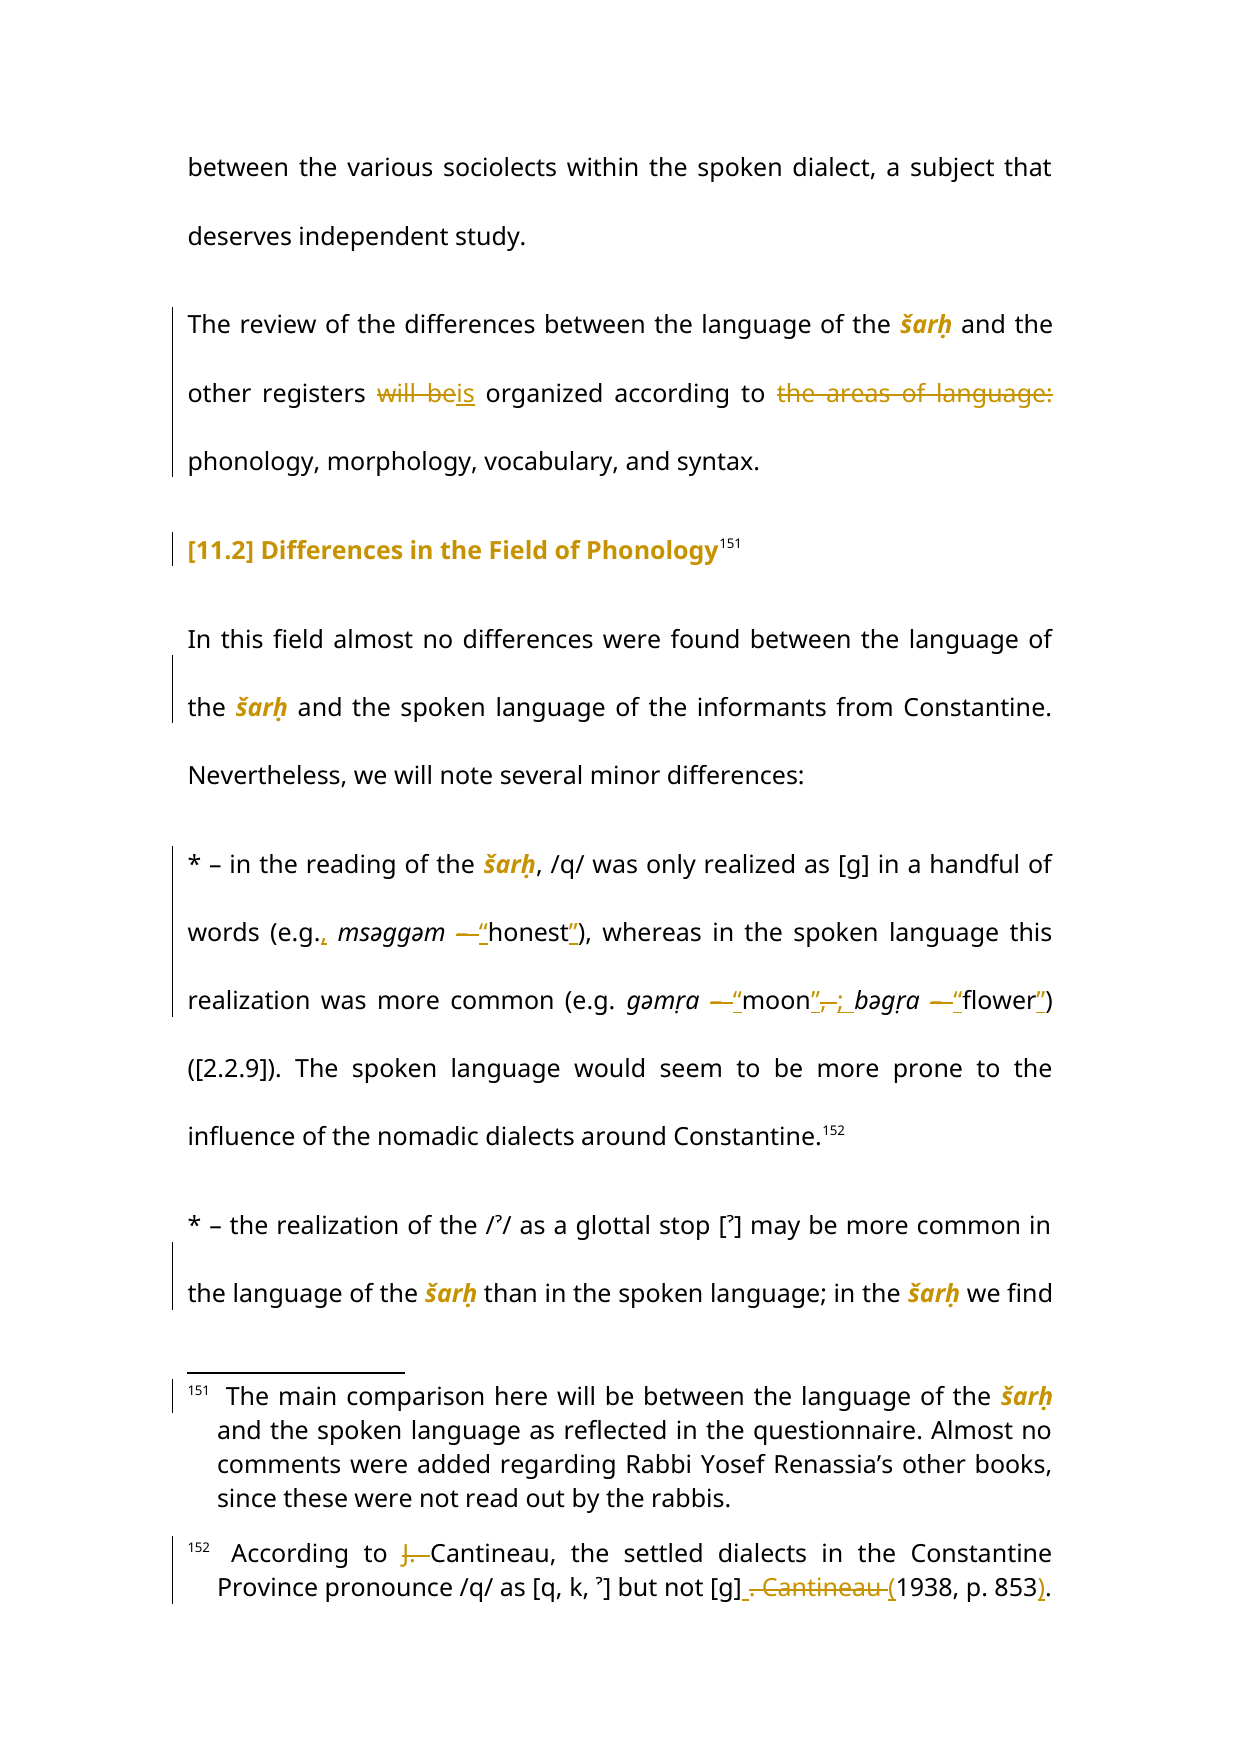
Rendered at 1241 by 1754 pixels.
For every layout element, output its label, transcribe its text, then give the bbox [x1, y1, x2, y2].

text * – in the reading of the šarḥ, /q/ was only realized as [g] in a handful of words (e.g. msǝggǝm honest), whereas in the spoken language this realization was more common (e.g. gəmṛa moonbəgṛa flower) ([2.2.9]). The spoken language would seem to be more prone to the influence of the nomadic dialects around Constantine. [187, 846, 1053, 1153]
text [187, 1208, 1053, 1310]
text The review of the differences between the language of the šarḥ and the other registers organized according to phonology, morphology, vocabulary, and syntax. [187, 307, 1053, 477]
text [187, 150, 1053, 252]
text In this field almost no differences were found between the language of the šarḥ and the spoken language of the informants from Constantine. Nevertheless, we will note several minor differences: [187, 621, 1053, 792]
text [11.2] Differences in the Field of Phonology [187, 532, 1053, 566]
